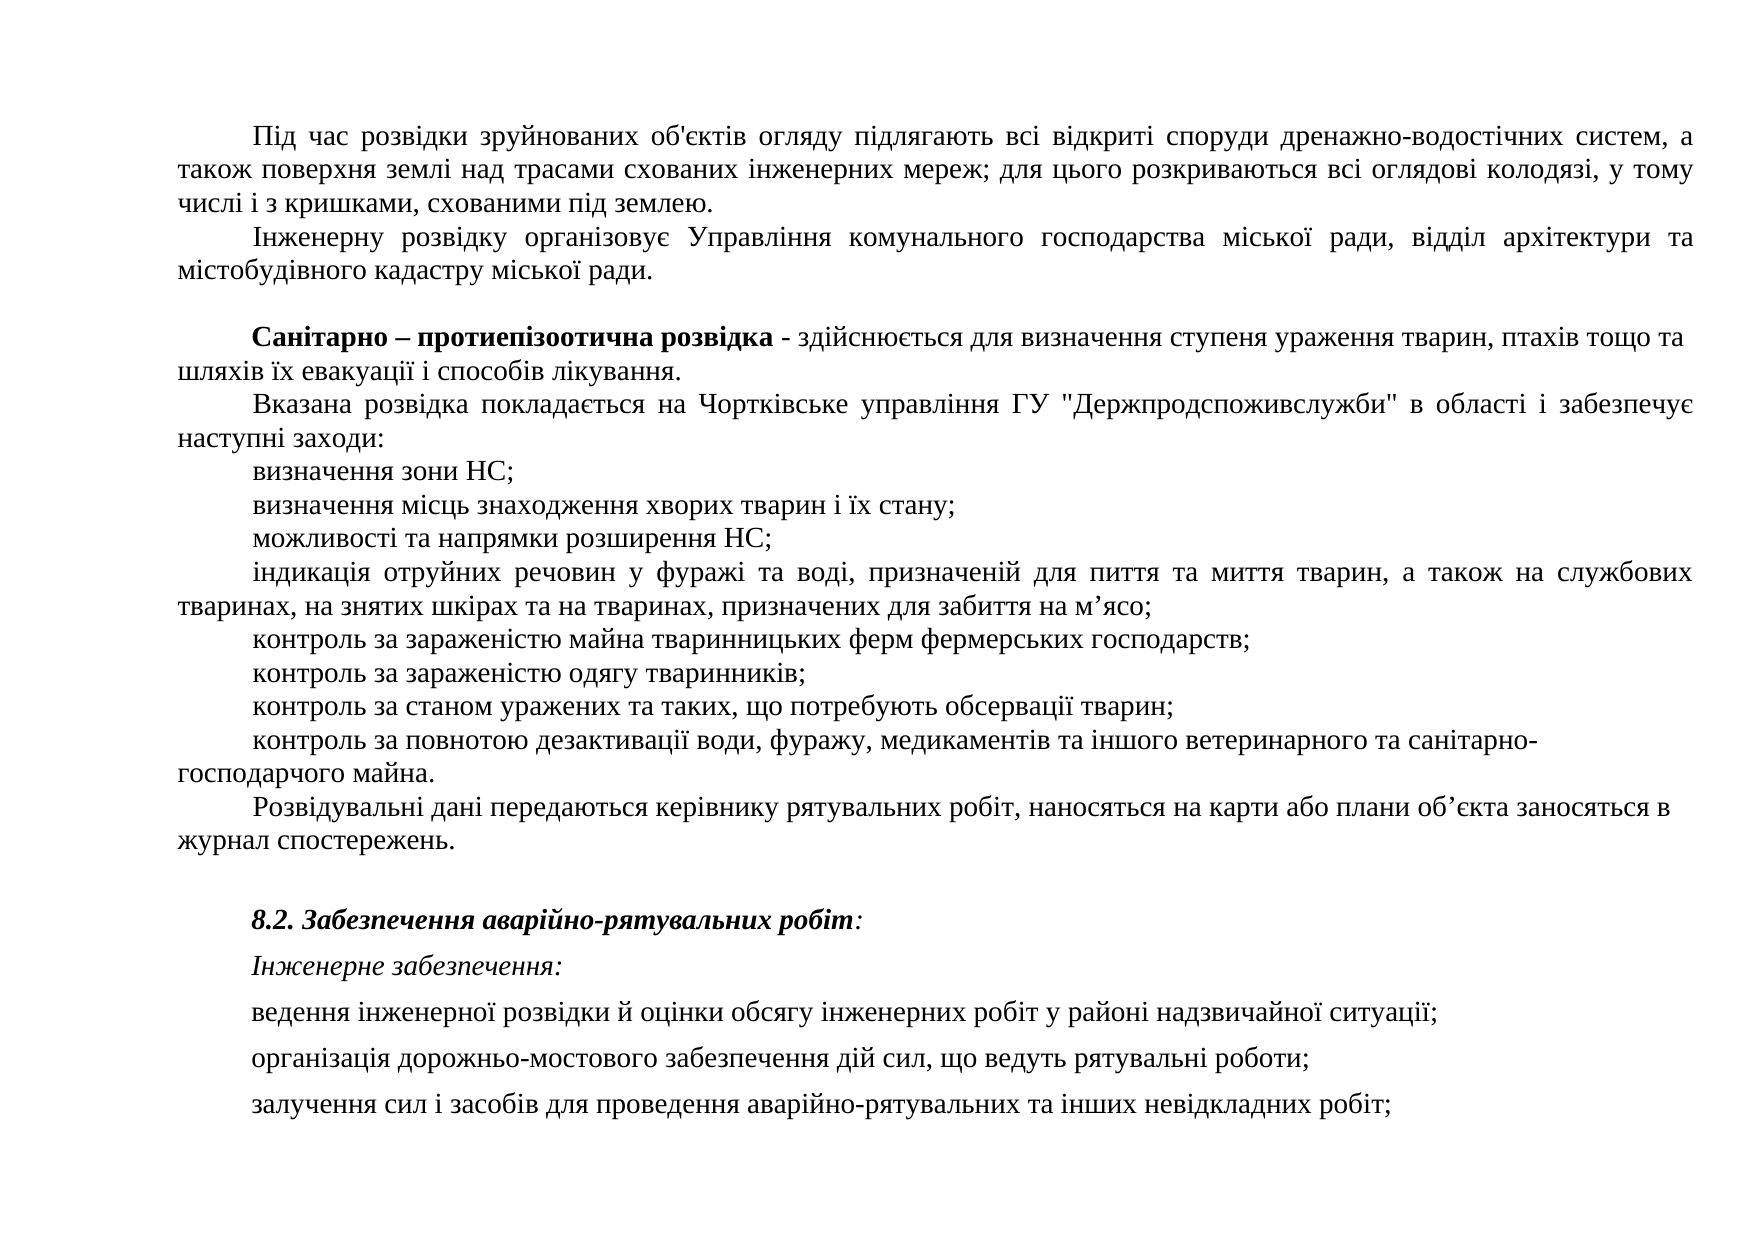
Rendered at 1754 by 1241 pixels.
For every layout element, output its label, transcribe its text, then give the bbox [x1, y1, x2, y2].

text 8.2. Забезпечення аварійно-рятувальних робіт: [177, 902, 1695, 936]
text Санітарно – протиепізоотична розвідка - здійснюється для визначення ступеня ураження тварин, птахів тощо та шляхів їх евакуації і способів лікування. [177, 319, 1695, 386]
text контроль за зараженістю майна тваринницьких ферм фермерських господарств; [177, 621, 1695, 655]
text контроль за зараженістю одягу тваринників; [177, 655, 1695, 688]
text Під час розвідки зруйнованих об'єктів огляду підлягають всі відкриті споруди дренажно-водостічних систем, а також поверхня землі над трасами схованих інженерних мереж; для цього розкриваються всі оглядові колодязі, у тому числі і з кришками, схованими під землею. [177, 118, 1695, 219]
text контроль за станом уражених та таких, що потребують обсервації тварин; [177, 688, 1695, 722]
text організація дорожньо-мостового забезпечення дій сил, що ведуть рятувальні роботи; [177, 1040, 1695, 1074]
text визначення місць знаходження хворих тварин і їх стану; [177, 487, 1695, 521]
text індикація отруйних речовин у фуражі та воді, призначеній для пиття та миття тварин, а також на службових тваринах, на знятих шкірах та на тваринах, призначених для забиття на м’ясо; [177, 554, 1695, 621]
text можливості та напрямки розширення НС; [177, 521, 1695, 554]
text ведення інженерної розвідки й оцінки обсягу інженерних робіт у районі надзвичайної ситуації; [177, 994, 1695, 1028]
text контроль за повнотою дезактивації води, фуражу, медикаментів та іншого ветеринарного та санітарно-господарчого майна. [177, 722, 1695, 789]
text Розвідувальні дані передаються керівнику рятувальних робіт, наносяться на карти або плани об’єкта заносяться в журнал спостережень. [177, 789, 1695, 856]
text Інженерну розвідку організовує Управління комунального господарства міської ради, відділ архітектури та містобудівного кадастру міської ради. [177, 219, 1695, 286]
text Вказана розвідка покладається на Чортківське управління ГУ "Держпродспоживслужби" в області і забезпечує наступні заходи: [177, 386, 1695, 453]
text Інженерне забезпечення: [177, 948, 1695, 982]
text залучення сил і засобів для проведення аварійно-рятувальних та інших невідкладних робіт; [177, 1086, 1695, 1120]
text визначення зони НС; [177, 453, 1695, 487]
